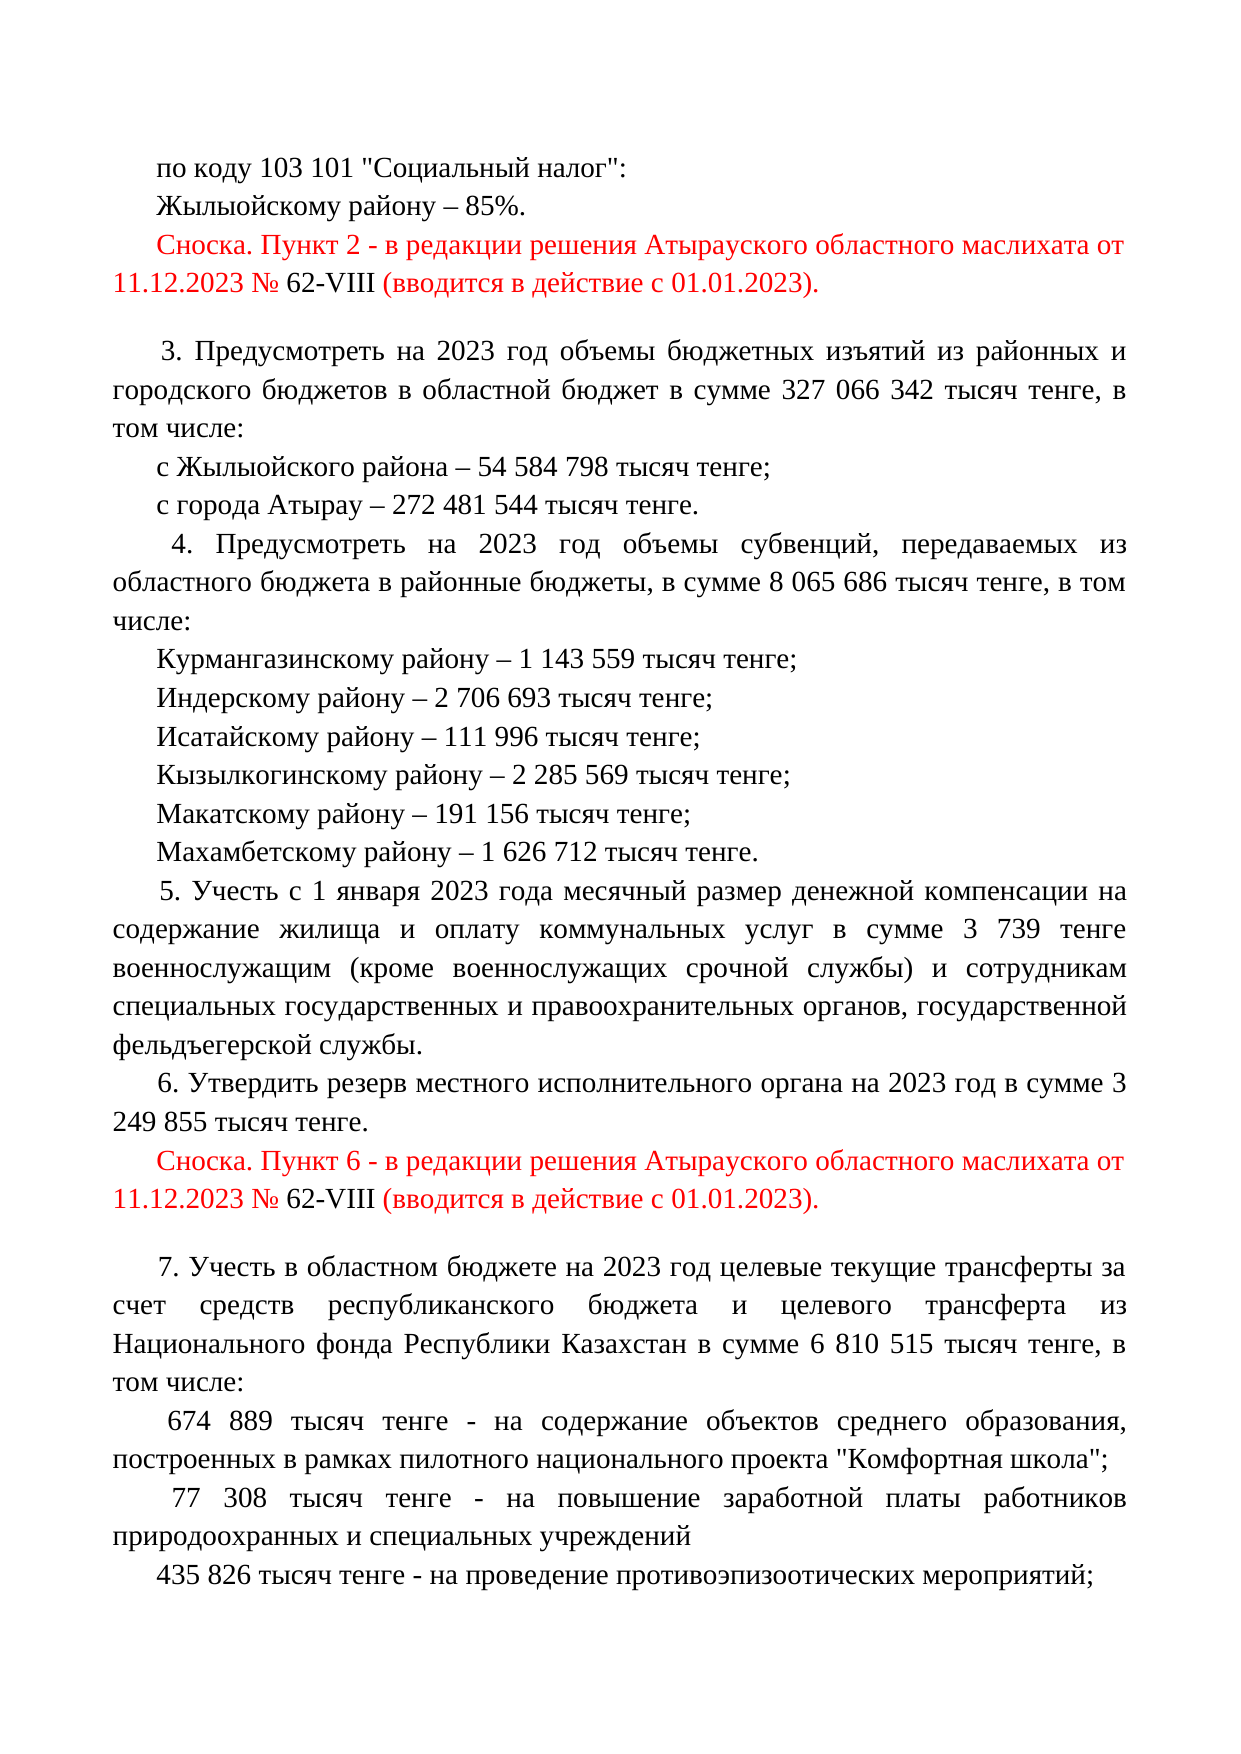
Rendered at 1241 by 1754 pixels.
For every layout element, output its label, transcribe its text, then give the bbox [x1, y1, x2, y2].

text 435 826 тысяч тенге - на проведение противоэпизоотических мероприятий; [112, 1557, 1128, 1591]
text Махамбетскому району – 1 626 712 тысяч тенге. [112, 834, 1128, 868]
text с города Атырау – 272 481 544 тысяч тенге. [112, 487, 1128, 521]
text Исатайскому району – 111 996 тысяч тенге; [112, 719, 1128, 752]
text 3. Предусмотреть на 2023 год объемы бюджетных изъятий из районных и городского бюджетов в областной бюджет в сумме 327 066 342 тысяч тенге, в том числе: [112, 333, 1128, 444]
text 7. Учесть в областном бюджете на 2023 год целевые текущие трансферты за счет средств республиканского бюджета и целевого трансферта из Национального фонда Республики Казахстан в сумме 6 810 515 тысяч тенге, в том числе: [112, 1249, 1128, 1398]
text Макатскому району – 191 156 тысяч тенге; [112, 796, 1128, 829]
text Курмангазинскому району – 1 143 559 тысяч тенге; [112, 642, 1128, 675]
text Индерскому району – 2 706 693 тысяч тенге; [112, 680, 1128, 714]
text 4. Предусмотреть на 2023 год объемы субвенций, передаваемых из областного бюджета в районные бюджеты, в сумме 8 065 686 тысяч тенге, в том числе: [112, 526, 1128, 637]
text Жылыойскому району – 85%. [112, 188, 1128, 222]
text с Жылыойского района – 54 584 798 тысяч тенге; [112, 449, 1128, 482]
text Сноска. Пункт 6 - в редакции решения Атырауского областного маслихата от 11.12.2023 № 62-VIII (вводится в действие с 01.01.2023). [112, 1143, 1128, 1245]
text 674 889 тысяч тенге - на содержание объектов среднего образования, построенных в рамках пилотного национального проекта "Комфортная школа"; [112, 1403, 1128, 1475]
text Сноска. Пункт 2 - в редакции решения Атырауского областного маслихата от 11.12.2023 № 62-VIII (вводится в действие с 01.01.2023). [112, 227, 1128, 329]
text по коду 103 101 "Социальный налог": [112, 150, 1128, 183]
text Кызылкогинскому району – 2 285 569 тысяч тенге; [112, 757, 1128, 791]
text 6. Утвердить резерв местного исполнительного органа на 2023 год в сумме 3 249 855 тысяч тенге. [112, 1066, 1128, 1138]
text 5. Учесть с 1 января 2023 года месячный размер денежной компенсации на содержание жилища и оплату коммунальных услуг в сумме 3 739 тенге военнослужащим (кроме военнослужащих срочной службы) и сотрудникам специальных государственных и правоохранительных органов, государственной фельдъегерской службы. [112, 873, 1128, 1061]
text 77 308 тысяч тенге - на повышение заработной платы работников природоохранных и специальных учреждений [112, 1480, 1128, 1552]
